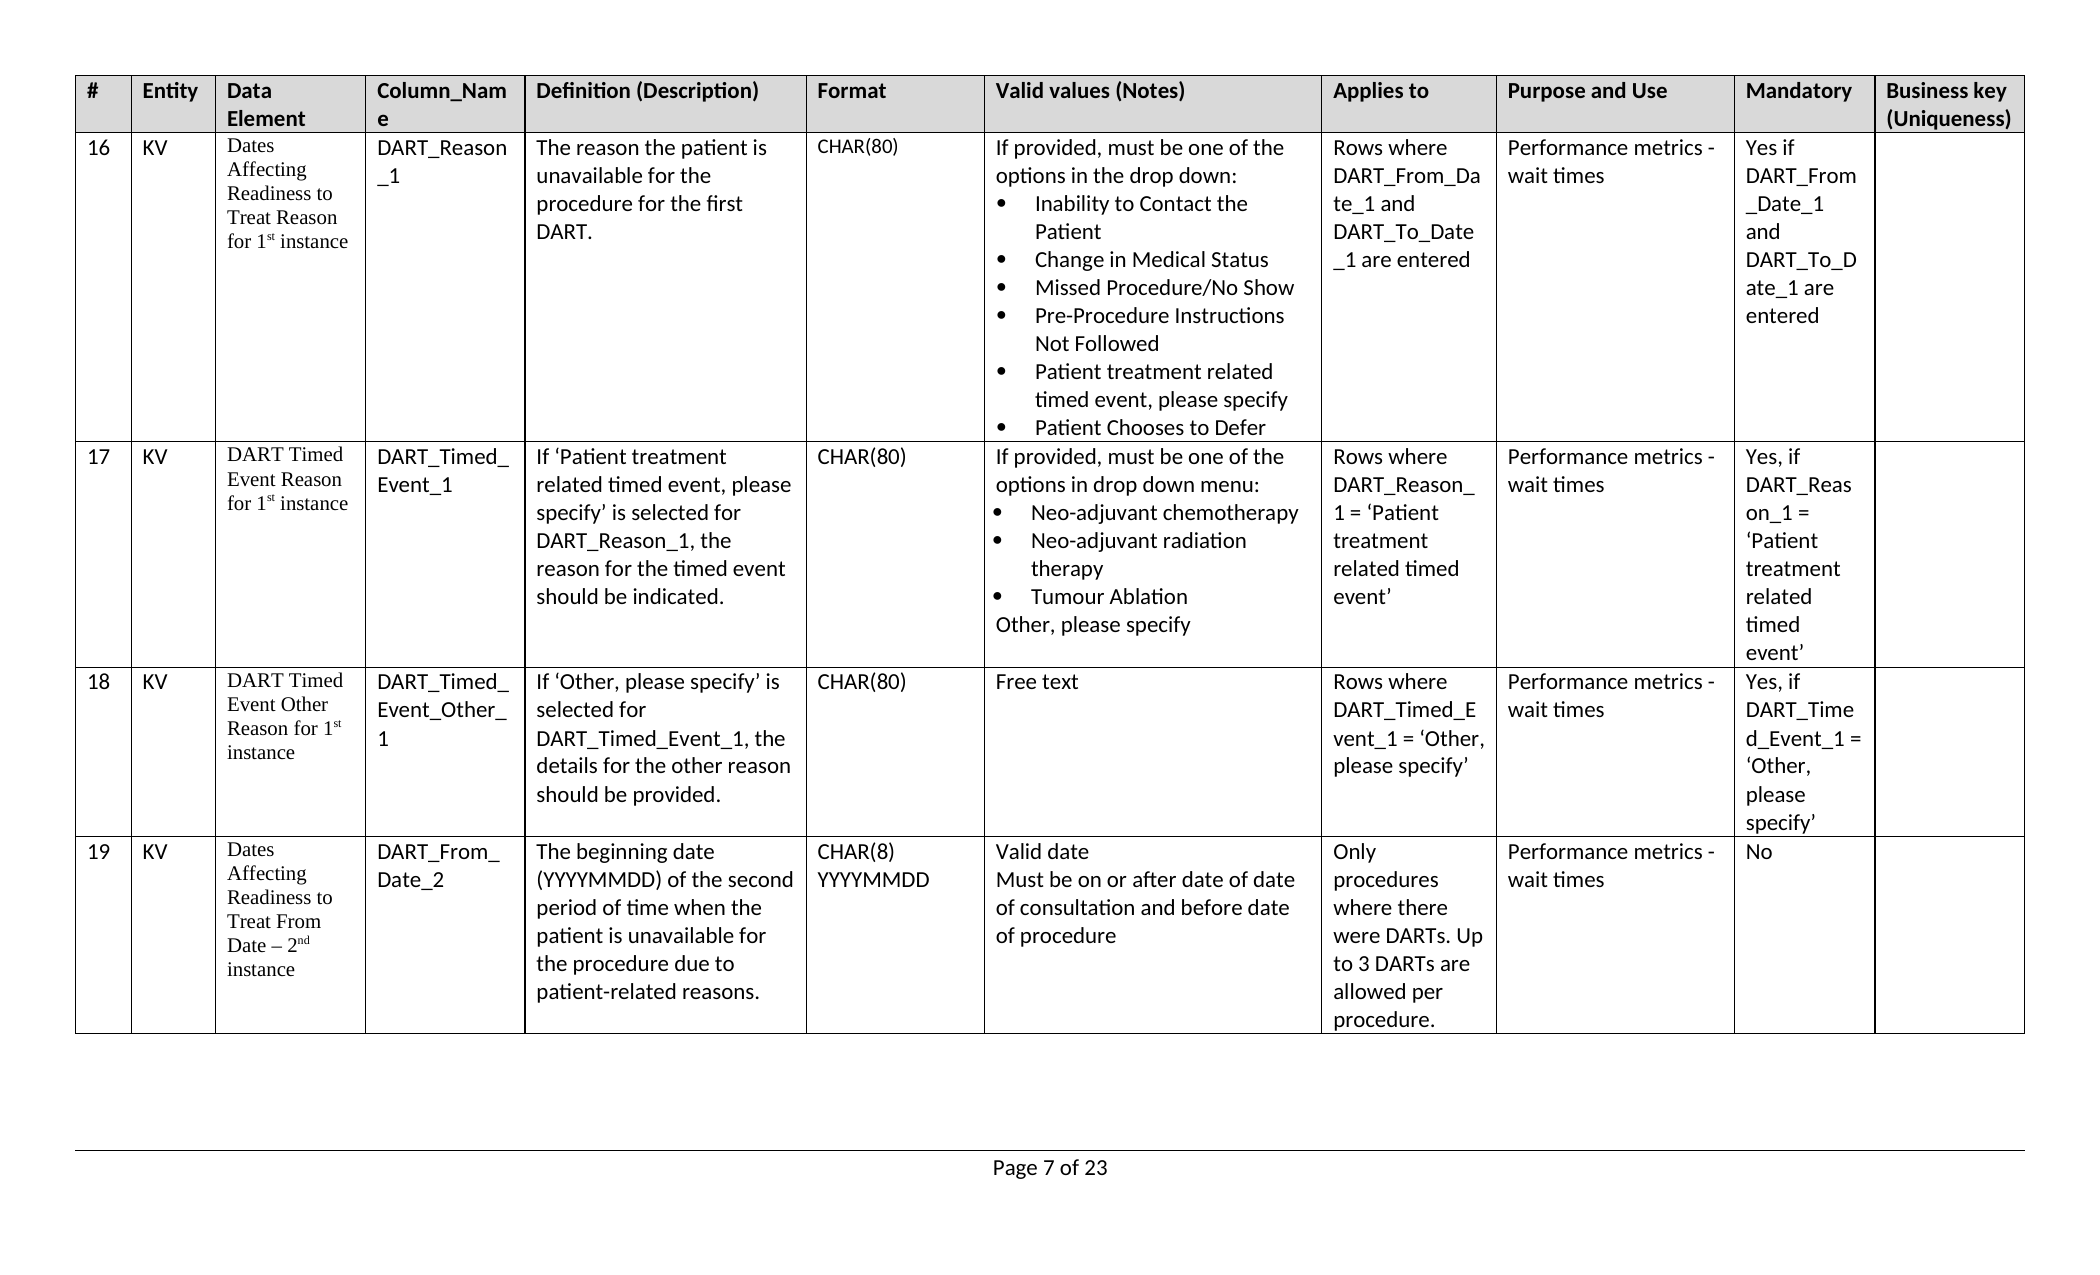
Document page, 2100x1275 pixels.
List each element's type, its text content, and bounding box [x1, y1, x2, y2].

table_header Applies to [1322, 76, 1496, 132]
table_cell If ‘Other, please specify’ is selected for DART_Timed_Event_1, the details for the other reason should be provided. [526, 668, 806, 836]
table_cell KV [132, 442, 215, 667]
table_cell CHAR(80) [807, 442, 984, 667]
table_cell [1876, 837, 2024, 1033]
table_cell Performance metrics - wait times [1497, 668, 1734, 836]
table_cell 18 [76, 668, 131, 836]
table_cell 16 [76, 133, 131, 441]
table_cell CHAR(8) YYYYMMDD [807, 837, 984, 1033]
table_cell [1876, 133, 2024, 441]
table_cell Dates Affecting Readiness to Treat Reason for 1st instance [216, 133, 365, 441]
table_header Purpose and Use [1497, 76, 1734, 132]
table_header Data Element [216, 76, 365, 132]
table_cell Yes, if DART_Timed_Event_1 = ‘Other, please specify’ [1735, 668, 1874, 836]
table_cell Rows where DART_Timed_Event_1 = ‘Other, please specify’ [1322, 668, 1496, 836]
table_cell If provided, must be one of the options in drop down menu: Neo-adjuvant chemotherapy Neo-adjuvant radiation therapy Tumour Ablation Other, please specify [985, 442, 1321, 667]
table_header Column_Name [366, 76, 524, 132]
table_cell Dates Affecting Readiness to Treat From Date – 2nd instance [216, 837, 365, 1033]
table_cell 19 [76, 837, 131, 1033]
table_header Definition (Description) [526, 76, 806, 132]
table_cell DART_Timed_Event_1 [366, 442, 524, 667]
table_cell Performance metrics - wait times [1497, 442, 1734, 667]
table_cell If provided, must be one of the options in the drop down: Inability to Contact the Patient Change in Medical Status Missed Procedure/No Show Pre-Procedure Instructions Not Followed Patient treatment related timed event, please specify Patient Chooses to Defer [985, 133, 1321, 441]
table_cell Performance metrics - wait times [1497, 133, 1734, 441]
table_header # [76, 76, 131, 132]
table_cell DART_From_Date_2 [366, 837, 524, 1033]
table_header Valid values (Notes) [985, 76, 1321, 132]
table_header Mandatory [1735, 76, 1874, 132]
table_cell [1876, 668, 2024, 836]
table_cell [1322, 837, 1496, 1033]
table_cell Yes if DART_From_Date_1 and DART_To_Date_1 are entered [1735, 133, 1874, 441]
table_cell No [1735, 837, 1874, 1033]
table_cell DART_Timed_Event_Other_1 [366, 668, 524, 836]
table_cell DART Timed Event Other Reason for 1st instance [216, 668, 365, 836]
table_cell Rows where DART_From_Date_1 and DART_To_Date_1 are entered [1322, 133, 1496, 441]
table_cell KV [132, 668, 215, 836]
table_cell CHAR(80) [807, 668, 984, 836]
table_header Business key (Uniqueness) [1876, 76, 2024, 132]
table_cell Yes, if DART_Reason_1 = ‘Patient treatment related timed event’ [1735, 442, 1874, 667]
table_cell If ‘Patient treatment related timed event, please specify’ is selected for DART_Reason_1, the reason for the timed event should be indicated. [526, 442, 806, 667]
table_cell Rows where DART_Reason_1 = ‘Patient treatment related timed event’ [1322, 442, 1496, 667]
table_cell The beginning date (YYYYMMDD) of the second period of time when the patient is unavailable for the procedure due to patient-related reasons. [526, 837, 806, 1033]
table_cell [1876, 442, 2024, 667]
table_cell The reason the patient is unavailable for the procedure for the first DART. [526, 133, 806, 441]
table_header Entity [132, 76, 215, 132]
table_cell Free text [985, 668, 1321, 836]
table_cell Valid date Must be on or after date of date of consultation and before date of procedure [985, 837, 1321, 1033]
table_cell CHAR(80) [807, 133, 984, 441]
table_cell 17 [76, 442, 131, 667]
table_cell KV [132, 133, 215, 441]
table_cell DART Timed Event Reason for 1st instance [216, 442, 365, 667]
table_cell Performance metrics - wait times [1497, 837, 1734, 1033]
table_header Format [807, 76, 984, 132]
table_cell DART_Reason_1 [366, 133, 524, 441]
table_cell KV [132, 837, 215, 1033]
